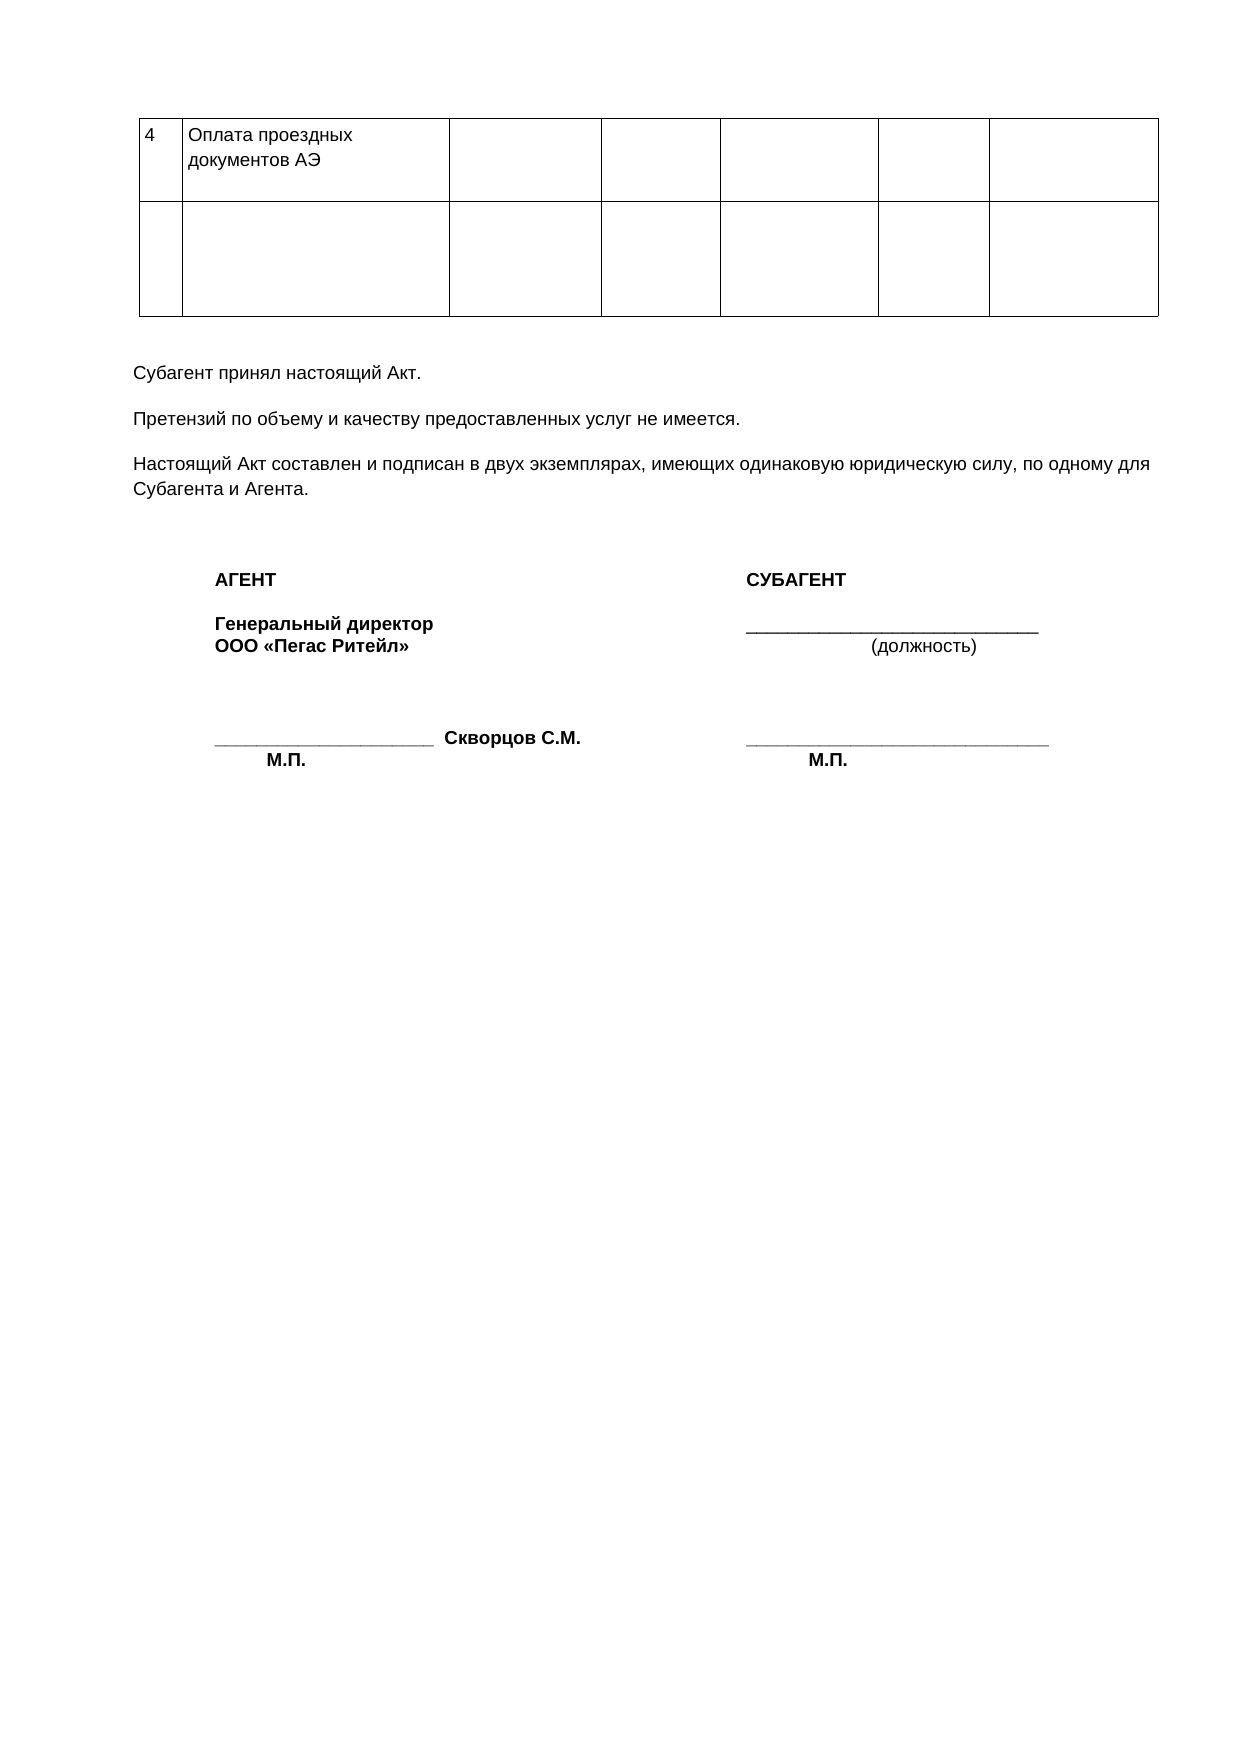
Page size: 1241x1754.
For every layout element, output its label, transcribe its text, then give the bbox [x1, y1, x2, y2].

table_cell [721, 259, 878, 316]
table_cell [450, 119, 601, 201]
table_cell [721, 119, 878, 201]
table_cell [140, 259, 182, 316]
table_cell [990, 202, 1158, 259]
table_cell [602, 259, 720, 316]
table_header СУБАГЕНТ [735, 569, 1240, 591]
table_cell [602, 202, 720, 259]
table_cell [450, 202, 601, 259]
table_cell [879, 202, 989, 259]
table_cell [140, 202, 182, 259]
table_header АГЕНТ [203, 569, 735, 591]
table_cell 4 [140, 119, 182, 201]
table_cell [721, 202, 878, 259]
table_cell Оплата проездных документов АЭ [183, 119, 449, 201]
table_cell [879, 119, 989, 201]
table_cell [450, 259, 601, 316]
table_cell _____________________________ М.П. [735, 684, 1240, 798]
table_cell [990, 259, 1158, 316]
table_cell [990, 119, 1158, 201]
table_cell Генеральный директор ООО «Пегас Ритейл» [203, 591, 735, 684]
table_cell ____________________________ (должность) [735, 591, 1240, 684]
table_cell [183, 202, 449, 259]
table_cell [183, 259, 449, 316]
table_cell [602, 119, 720, 201]
text Настоящий Акт составлен и подписан в двух экземплярах, имеющих одинаковую юридическую силу, по одному для Субагента и Агента. [133, 453, 1152, 499]
text Субагент принял настоящий Акт. [133, 362, 1152, 383]
text Претензий по объему и качеству предоставленных услуг не имеется. [133, 407, 1152, 429]
table_cell [879, 259, 989, 316]
table_cell _____________________ Скворцов С.М. М.П. [203, 684, 735, 798]
